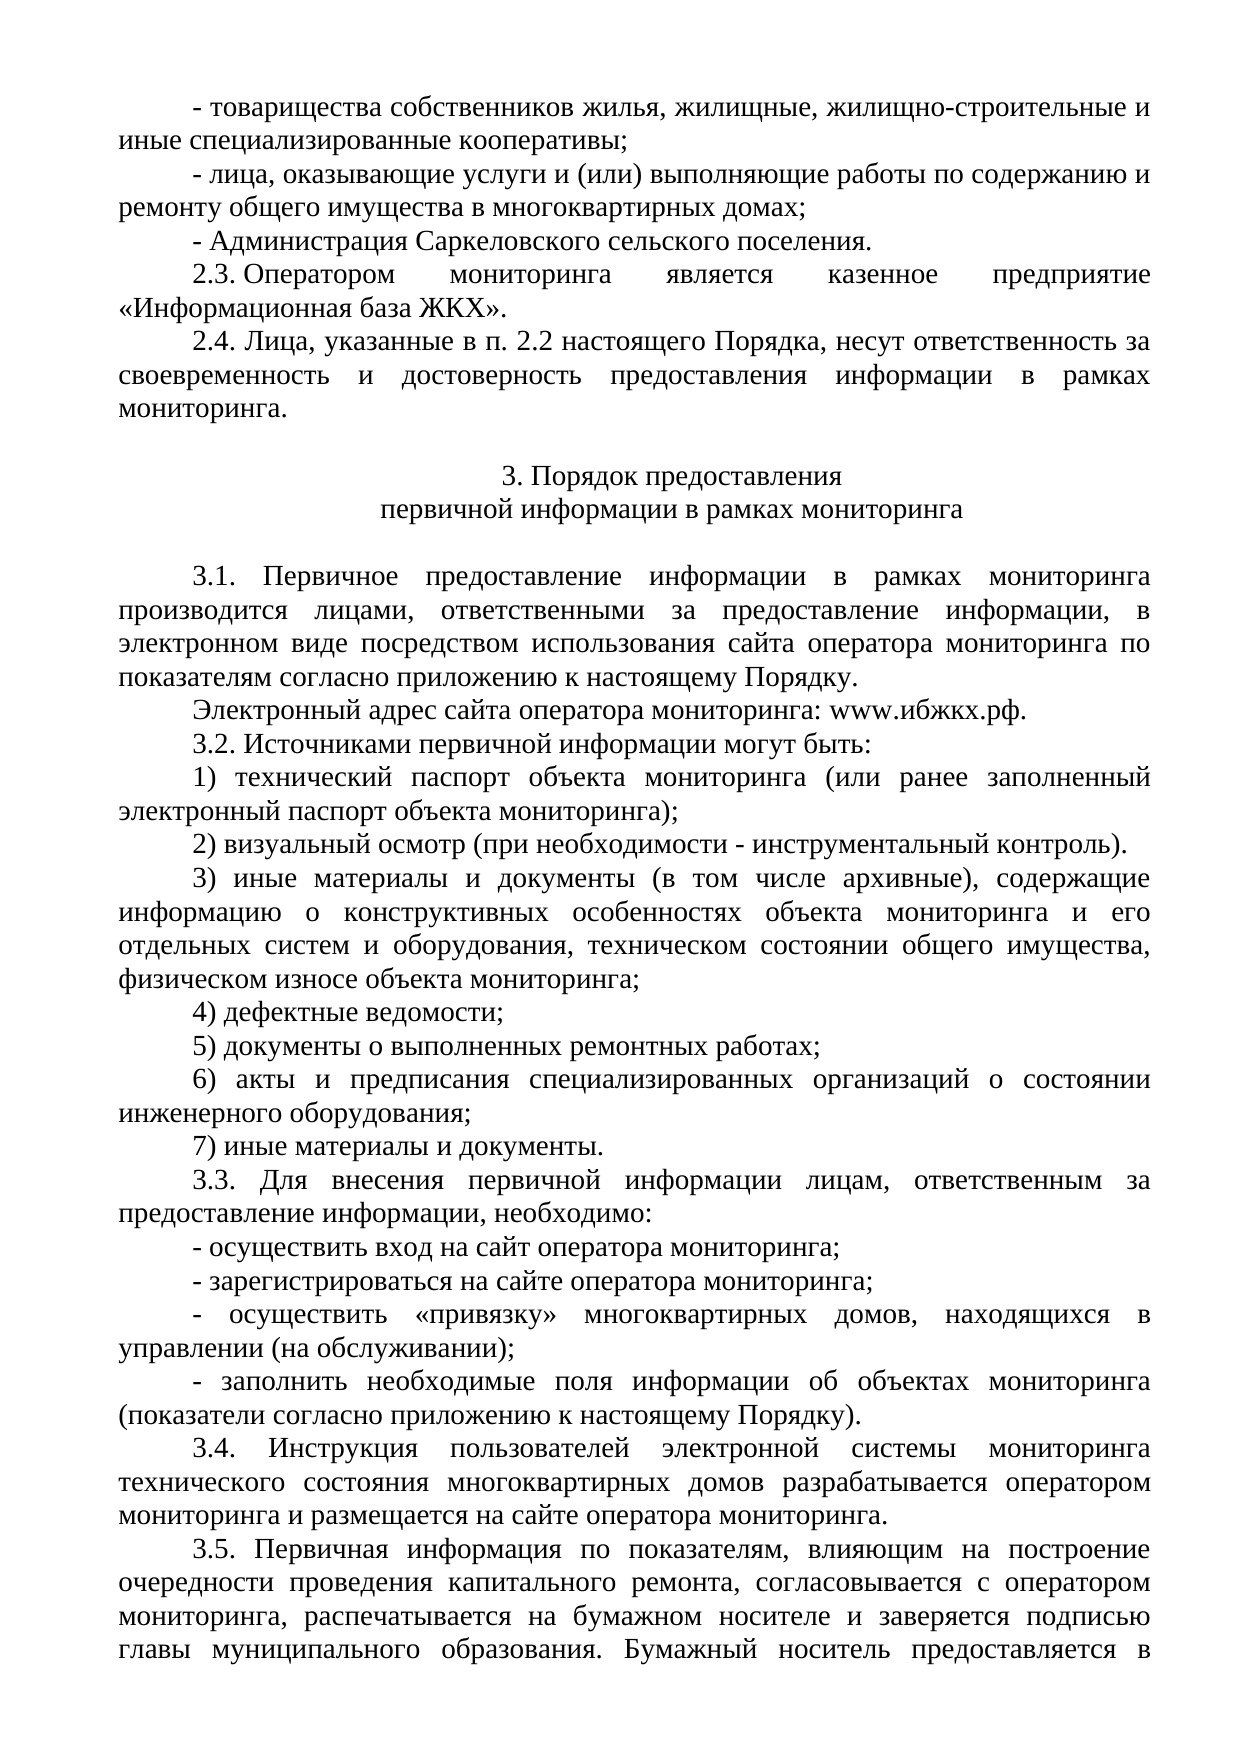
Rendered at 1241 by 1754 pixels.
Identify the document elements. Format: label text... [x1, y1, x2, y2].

text 3. Порядок предоставления [118, 458, 1152, 491]
text 3.3. Для внесения первичной информации лицам, ответственным за предоставление информации, необходимо: [118, 1162, 1152, 1229]
text 3.4. Инструкция пользователей электронной системы мониторинга технического состояния многоквартирных домов разрабатывается оператором мониторинга и размещается на сайте оператора мониторинга. [118, 1430, 1152, 1531]
text 2.4. Лица, указанные в п. 2.2 настоящего Порядка, несут ответственность за своевременность и достоверность предоставления информации в рамках мониторинга. [118, 323, 1152, 424]
text - лица, оказывающие услуги и (или) выполняющие работы по содержанию и ремонту общего имущества в многоквартирных домах; [118, 156, 1152, 223]
text 4) дефектные ведомости; [118, 994, 1152, 1028]
text 7) иные материалы и документы. [118, 1128, 1152, 1162]
text 2) визуальный осмотр (при необходимости - инструментальный контроль). [118, 827, 1152, 860]
text - зарегистрироваться на сайте оператора мониторинга; [118, 1263, 1152, 1296]
text - заполнить необходимые поля информации об объектах мониторинга (показатели согласно приложению к настоящему Порядку). [118, 1363, 1152, 1430]
text 5) документы о выполненных ремонтных работах; [118, 1028, 1152, 1061]
text 3.2. Источниками первичной информации могут быть: [118, 726, 1152, 759]
text - осуществить вход на сайт оператора мониторинга; [118, 1229, 1152, 1263]
text - товарищества собственников жилья, жилищные, жилищно-строительные и иные специализированные кооперативы; [118, 89, 1152, 156]
text Электронный адрес сайта оператора мониторинга: www.ибжкх.рф. [118, 692, 1152, 726]
text 6) акты и предписания специализированных организаций о состоянии инженерного оборудования; [118, 1061, 1152, 1128]
text первичной информации в рамках мониторинга [118, 491, 1152, 525]
text - осуществить «привязку» многоквартирных домов, находящихся в управлении (на обслуживании); [118, 1296, 1152, 1363]
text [118, 1531, 1152, 1665]
text 2.3. Оператором мониторинга является казенное предприятие «Информационная база ЖКХ». [118, 256, 1152, 323]
text 3.1. Первичное предоставление информации в рамках мониторинга производится лицами, ответственными за предоставление информации, в электронном виде посредством использования сайта оператора мониторинга по показателям согласно приложению к настоящему Порядку. [118, 558, 1152, 692]
text 1) технический паспорт объекта мониторинга (или ранее заполненный электронный паспорт объекта мониторинга); [118, 759, 1152, 827]
text - Администрация Саркеловского сельского поселения. [118, 223, 1152, 256]
text 3) иные материалы и документы (в том числе архивные), содержащие информацию о конструктивных особенностях объекта мониторинга и его отдельных систем и оборудования, техническом состоянии общего имущества, физическом износе объекта мониторинга; [118, 860, 1152, 994]
